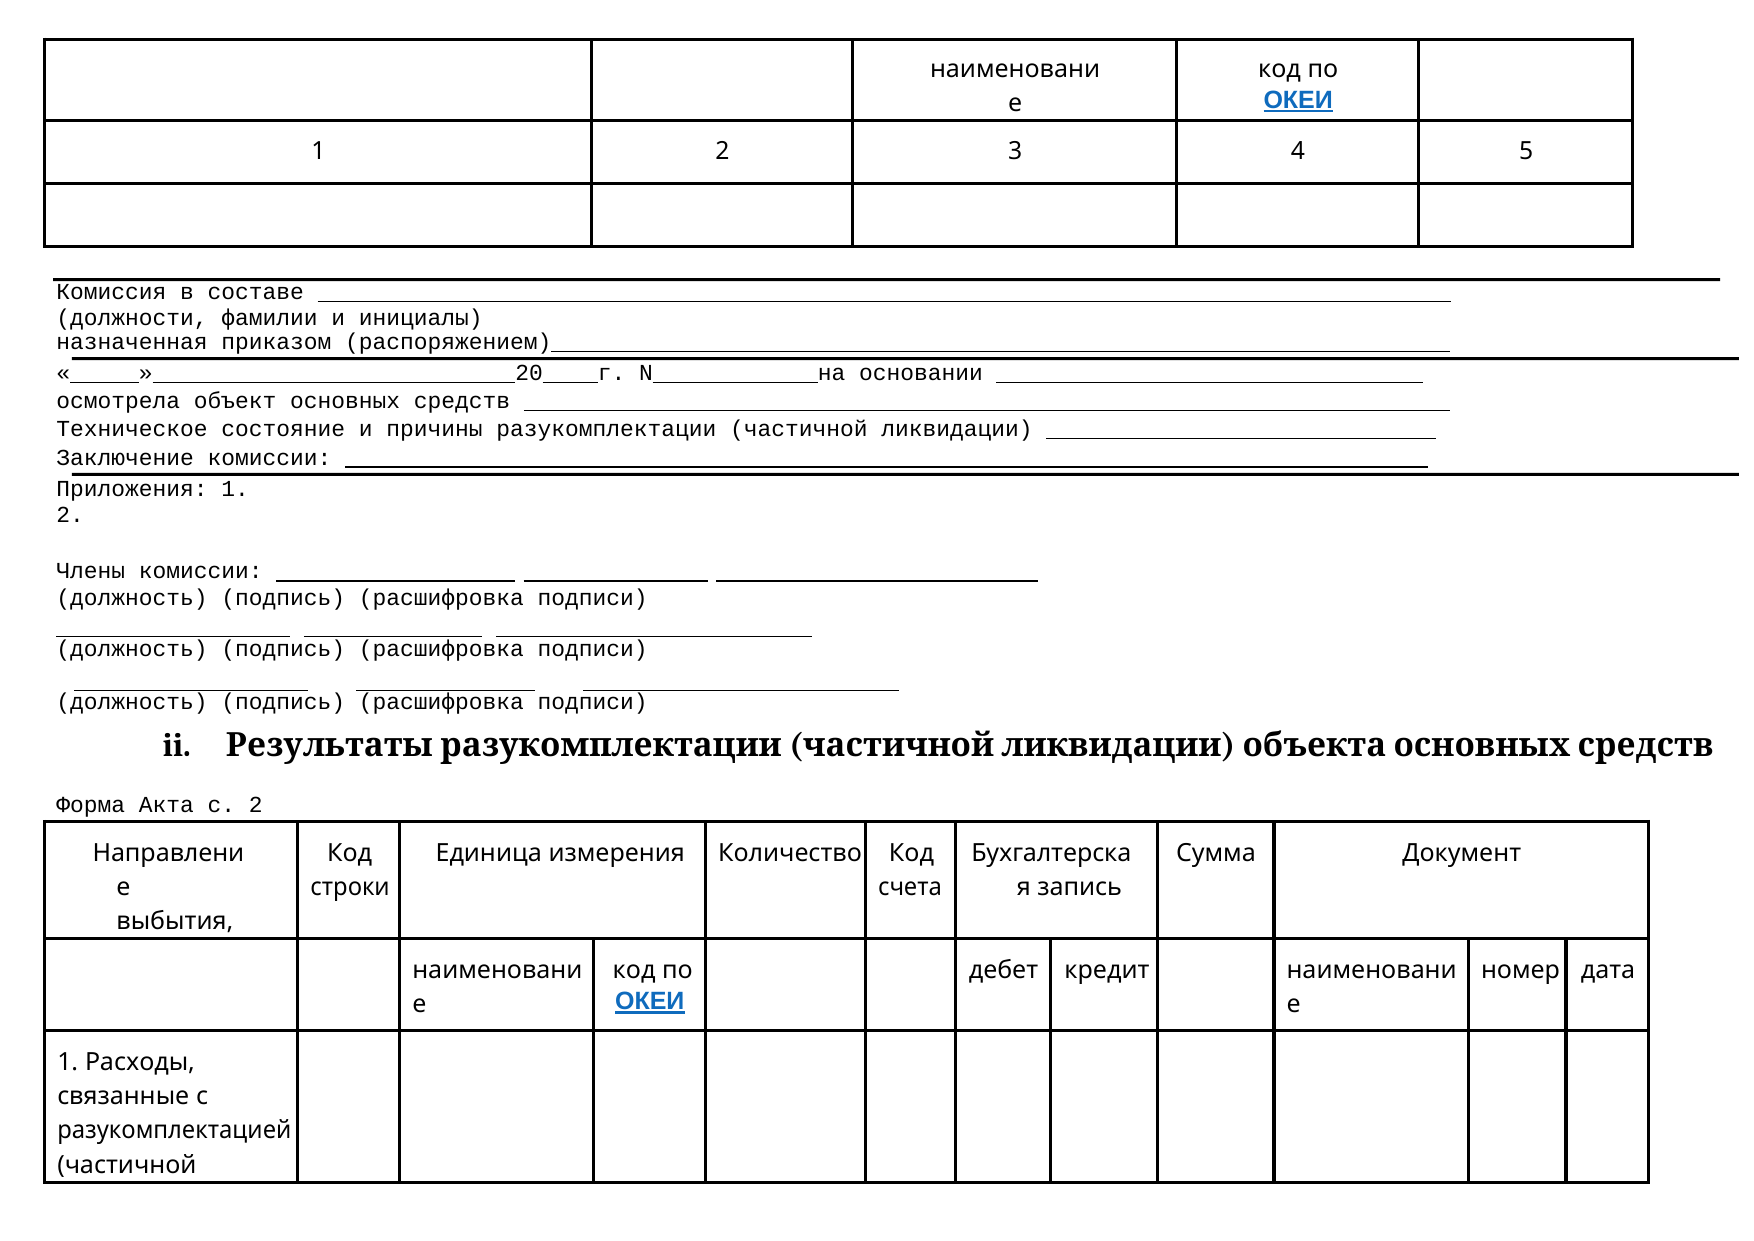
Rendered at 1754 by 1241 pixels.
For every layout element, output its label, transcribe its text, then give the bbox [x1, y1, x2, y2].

table_cell [1470, 1032, 1564, 1181]
table_header [593, 41, 851, 119]
table_cell дата [1568, 940, 1647, 1029]
text (должность) (подпись) (расшифровка подписи) [56, 691, 1731, 717]
text Приложения: 1. [56, 477, 1731, 503]
table_cell [1276, 1032, 1467, 1181]
table_header Код строки [299, 823, 398, 937]
table_header Направление выбытия, [46, 823, 296, 937]
table_cell [1052, 1032, 1156, 1181]
table_header код по ОКЕИ [1178, 41, 1417, 119]
table_cell [299, 1032, 398, 1181]
table_cell кредит [1052, 940, 1156, 1029]
table_cell [299, 940, 398, 1029]
table_cell [593, 185, 851, 245]
table_cell [867, 1032, 954, 1181]
table_header Сумма [1159, 823, 1272, 937]
table_header Документ [1276, 823, 1647, 937]
text Форма Акта с. 2 [56, 794, 1731, 820]
text « » 20 г. N на основании осмотрела объект основных средств Техническое состояние и причины разукомплектации (частичной ликвидации) Заключение комиссии: [56, 361, 1450, 472]
text Комиссия в составе [56, 274, 1731, 304]
table_cell [1420, 185, 1631, 245]
text (должности, фамилии и инициалы) [56, 304, 1731, 330]
table_cell 3 [854, 122, 1175, 182]
table_cell наименование [1276, 940, 1467, 1029]
table_cell номер [1470, 940, 1564, 1029]
subtitle Результаты разукомплектации (частичной ликвидации) объекта основных средств [191, 726, 1731, 765]
table_cell 5 [1420, 122, 1631, 182]
table_cell [854, 185, 1175, 245]
text назначенная приказом (распоряжением) [56, 330, 1731, 356]
table_header [46, 41, 590, 119]
table_header Единица измерения [401, 823, 704, 937]
table_cell [707, 1032, 864, 1181]
table_cell [1159, 940, 1272, 1029]
table_cell [867, 940, 954, 1029]
text 2. [56, 503, 1731, 529]
table_cell [1159, 1032, 1272, 1181]
table_cell [46, 185, 590, 245]
table_cell [1178, 185, 1417, 245]
table_header Код счета [867, 823, 954, 937]
table_cell код по ОКЕИ [595, 940, 704, 1029]
table_cell 1 [46, 122, 590, 182]
table_header Количество [707, 823, 864, 937]
text Члены комиссии: [56, 558, 1731, 586]
table_header наименование [854, 41, 1175, 119]
table_cell 1. Расходы, связанные с разукомплектацией (частичной [46, 1032, 296, 1181]
text (должность) (подпись) (расшифровка подписи) (должность) (подпись) (расшифровка подписи) [56, 586, 649, 663]
table_cell наименование [401, 940, 592, 1029]
table_cell [595, 1032, 704, 1181]
table_cell [46, 940, 296, 1029]
table_cell дебет [957, 940, 1049, 1029]
table_cell 2 [593, 122, 851, 182]
table_header [1420, 41, 1631, 119]
table_cell [1568, 1032, 1647, 1181]
table_cell [401, 1032, 592, 1181]
table_cell 4 [1178, 122, 1417, 182]
table_header Бухгалтерская запись [957, 823, 1156, 937]
table_cell [957, 1032, 1049, 1181]
table_cell [707, 940, 864, 1029]
